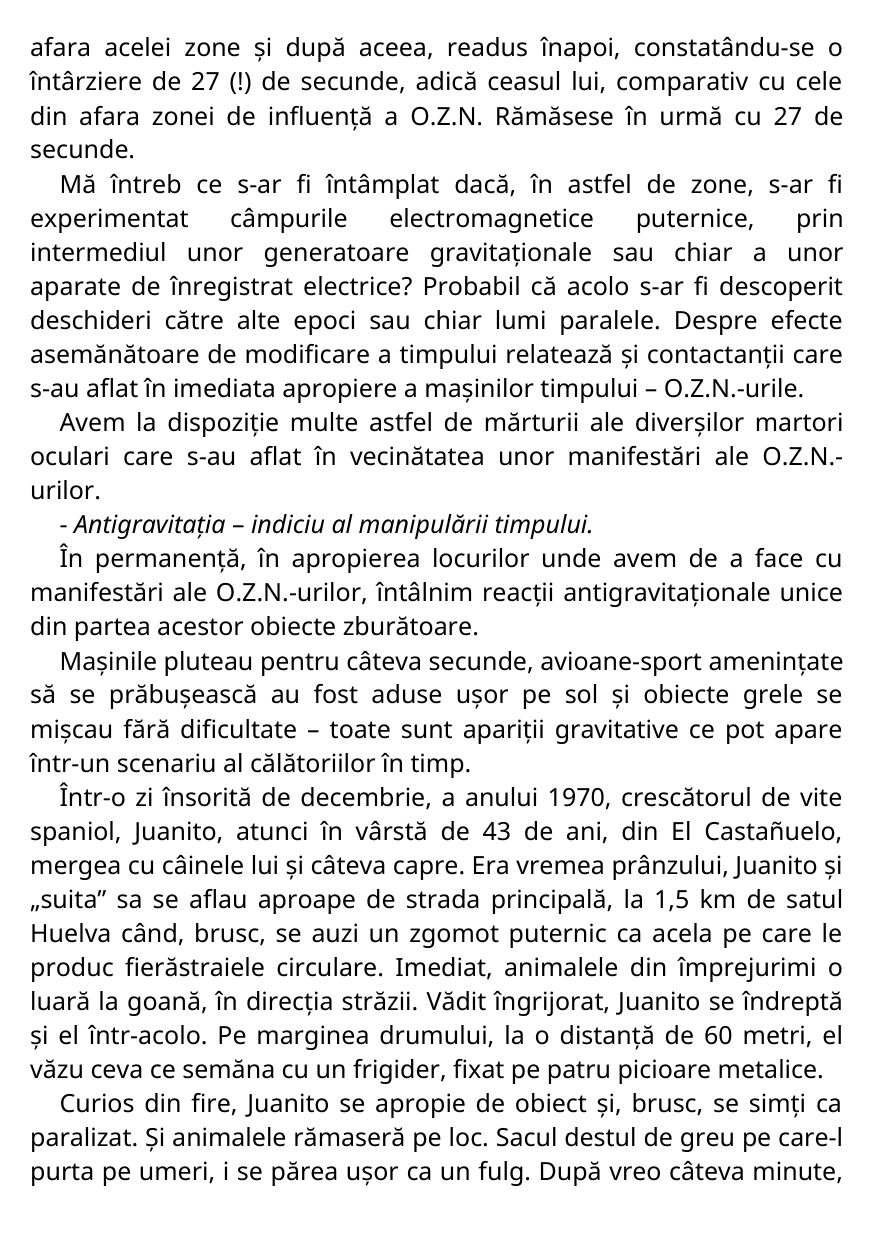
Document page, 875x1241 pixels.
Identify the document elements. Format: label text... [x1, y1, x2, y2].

text Avem la dispoziţie multe astfel de mărturii ale diverşilor martori oculari care s-au aflat în vecinătatea unor manifestări ale O.Z.N.-urilor. [30, 405, 844, 507]
text - Antigravitaţia – indiciu al manipulării timpului. [30, 507, 844, 541]
text Mă întreb ce s-ar fi întâmplat dacă, în astfel de zone, s-ar fi experimentat câmpurile electromagnetice puternice, prin intermediul unor generatoare gravitaţionale sau chiar a unor aparate de înregistrat electrice? Probabil că acolo s-ar fi descoperit deschideri către alte epoci sau chiar lumi paralele. Despre efecte asemănătoare de modificare a timpului relatează şi contactanţii care s-au aflat în imediata apropiere a maşinilor timpului – O.Z.N.-urile. [30, 166, 844, 405]
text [30, 1086, 844, 1188]
text În permanenţă, în apropierea locurilor unde avem de a face cu manifestări ale O.Z.N.-urilor, întâlnim reacţii antigravitaţionale unice din partea acestor obiecte zburătoare. [30, 541, 844, 643]
text Într-o zi însorită de decembrie, a anului 1970, crescătorul de vite spaniol, Juanito, atunci în vârstă de 43 de ani, din El Castañuelo, mergea cu câinele lui şi câteva capre. Era vremea prânzului, Juanito şi „suita” sa se aflau aproape de strada principală, la 1,5 km de satul Huelva când, brusc, se auzi un zgomot puternic ca acela pe care le produc fierăstraiele circulare. Imediat, animalele din împrejurimi o luară la goană, în direcţia străzii. Vădit îngrijorat, Juanito se îndreptă şi el într-acolo. Pe marginea drumului, la o distanţă de 60 metri, el văzu ceva ce semăna cu un frigider, fixat pe patru picioare metalice. [30, 779, 844, 1086]
text Maşinile pluteau pentru câteva secunde, avioane-sport ameninţate să se prăbuşească au fost aduse uşor pe sol şi obiecte grele se mişcau fără dificultate – toate sunt apariţii gravitative ce pot apare într-un scenariu al călătoriilor în timp. [30, 643, 844, 779]
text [30, 30, 844, 166]
